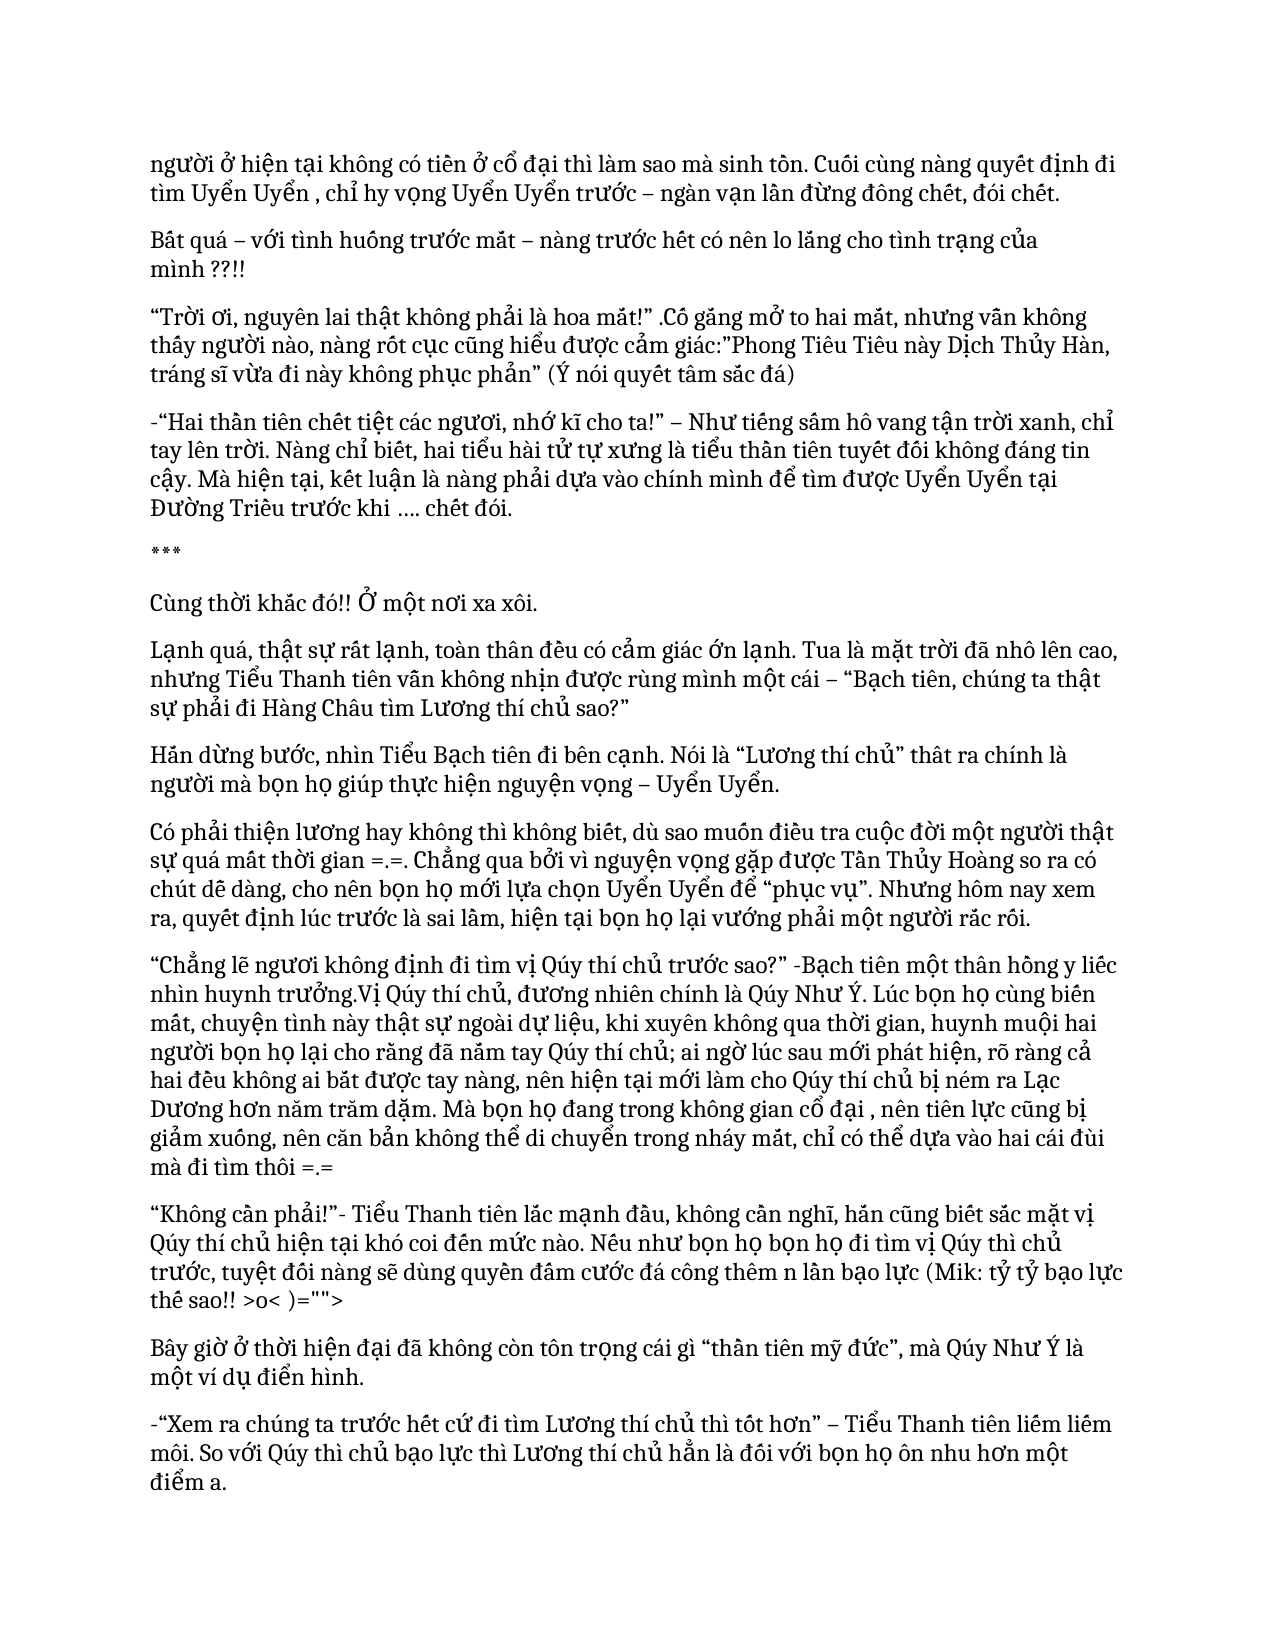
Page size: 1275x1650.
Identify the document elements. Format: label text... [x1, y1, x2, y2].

text *** [150, 541, 1125, 570]
text Hắn dừng bước, nhìn Tiểu Bạch tiên đi bên cạnh. Nói là “Lương thí chủ” thât ra chính là người mà bọn họ giúp thực hiện nguyện vọng – Uyển Uyển. [150, 741, 1125, 799]
text -“Xem ra chúng ta trước hết cứ đi tìm Lương thí chủ thì tốt hơn” – Tiểu Thanh tiên liếm liếm môi. So với Qúy thì chủ bạo lực thì Lương thí chủ hẳn là đối với bọn họ ôn nhu hơn một điểm a. [150, 1410, 1125, 1496]
text Bây giờ ở thời hiện đại đã không còn tôn trọng cái gì “thần tiên mỹ đức”, mà Qúy Như Ý là một ví dụ điển hình. [150, 1334, 1125, 1391]
text -“Hai thần tiên chết tiệt các ngươi, nhớ kĩ cho ta!” – Như tiếng sấm hô vang tận trời xanh, chỉ tay lên trời. Nàng chỉ biết, hai tiểu hài tử tự xưng là tiểu thần tiên tuyết đối không đáng tin cậy. Mà hiện tại, kết luận là nàng phải dựa vào chính mình để tìm được Uyển Uyển tại Đường Triều trước khi …. chết đói. [150, 407, 1125, 522]
text Cùng thời khắc đó!! Ở một nơi xa xôi. [150, 589, 1125, 617]
text “Chẳng lẽ ngươi không định đi tìm vị Qúy thí chủ trước sao?” -Bạch tiên một thân hồng y liếc nhìn huynh trưởng.Vị Qúy thí chủ, đương nhiên chính là Qúy Như Ý. Lúc bọn họ cùng biến mất, chuyện tình này thật sự ngoài dự liệu, khi xuyên không qua thời gian, huynh muội hai người bọn họ lại cho rằng đã nắm tay Qúy thí chủ; ai ngờ lúc sau mới phát hiện, rõ ràng cả hai đều không ai bắt được tay nàng, nên hiện tại mới làm cho Qúy thí chủ bị ném ra Lạc Dương hơn năm trăm dặm. Mà bọn họ đang trong không gian cổ đại , nên tiên lực cũng bị giảm xuống, nên căn bản không thể di chuyển trong nháy mắt, chỉ có thể dựa vào hai cái đùi mà đi tìm thôi =.= [150, 951, 1125, 1181]
text Lạnh quá, thật sự rất lạnh, toàn thân đều có cảm giác ớn lạnh. Tua là mặt trời đã nhô lên cao, nhưng Tiểu Thanh tiên vẫn không nhịn được rùng mình một cái – “Bạch tiên, chúng ta thật sự phải đi Hàng Châu tìm Lương thí chủ sao?” [150, 636, 1125, 722]
text “Không cần phải!”- Tiểu Thanh tiên lắc mạnh đầu, không cần nghĩ, hắn cũng biết sắc mặt vị Qúy thí chủ hiện tại khó coi đến mức nào. Nếu như bọn họ bọn họ đi tìm vị Qúy thì chủ trước, tuyệt đối nàng sẽ dùng quyền đấm cước đá công thêm n lần bạo lực (Mik: tỷ tỷ bạo lực thế sao!! >o< )=""> [150, 1200, 1125, 1315]
text “Trời ơi, nguyên lai thật không phải là hoa mắt!” .Cố gắng mở to hai mắt, nhưng vẫn không thấy người nào, nàng rốt cục cũng hiểu được cảm giác:”Phong Tiêu Tiêu này Dịch Thủy Hàn, tráng sĩ vừa đi này không phục phản” (Ý nói quyết tâm sắc đá) [150, 302, 1125, 389]
text Có phải thiện lương hay không thì không biết, dù sao muốn điều tra cuộc đời một người thật sự quá mất thời gian =.=. Chẳng qua bởi vì nguyện vọng gặp được Tần Thủy Hoàng so ra có chút dễ dàng, cho nên bọn họ mới lựa chọn Uyển Uyển để “phục vụ”. Nhưng hôm nay xem ra, quyết định lúc trước là sai lầm, hiện tại bọn họ lại vướng phải một người rắc rối. [150, 817, 1125, 932]
text Bất quá – với tình huống trước mắt – nàng trước hết có nên lo lắng cho tình trạng của mình ??!! [150, 226, 1125, 284]
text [150, 150, 1125, 207]
